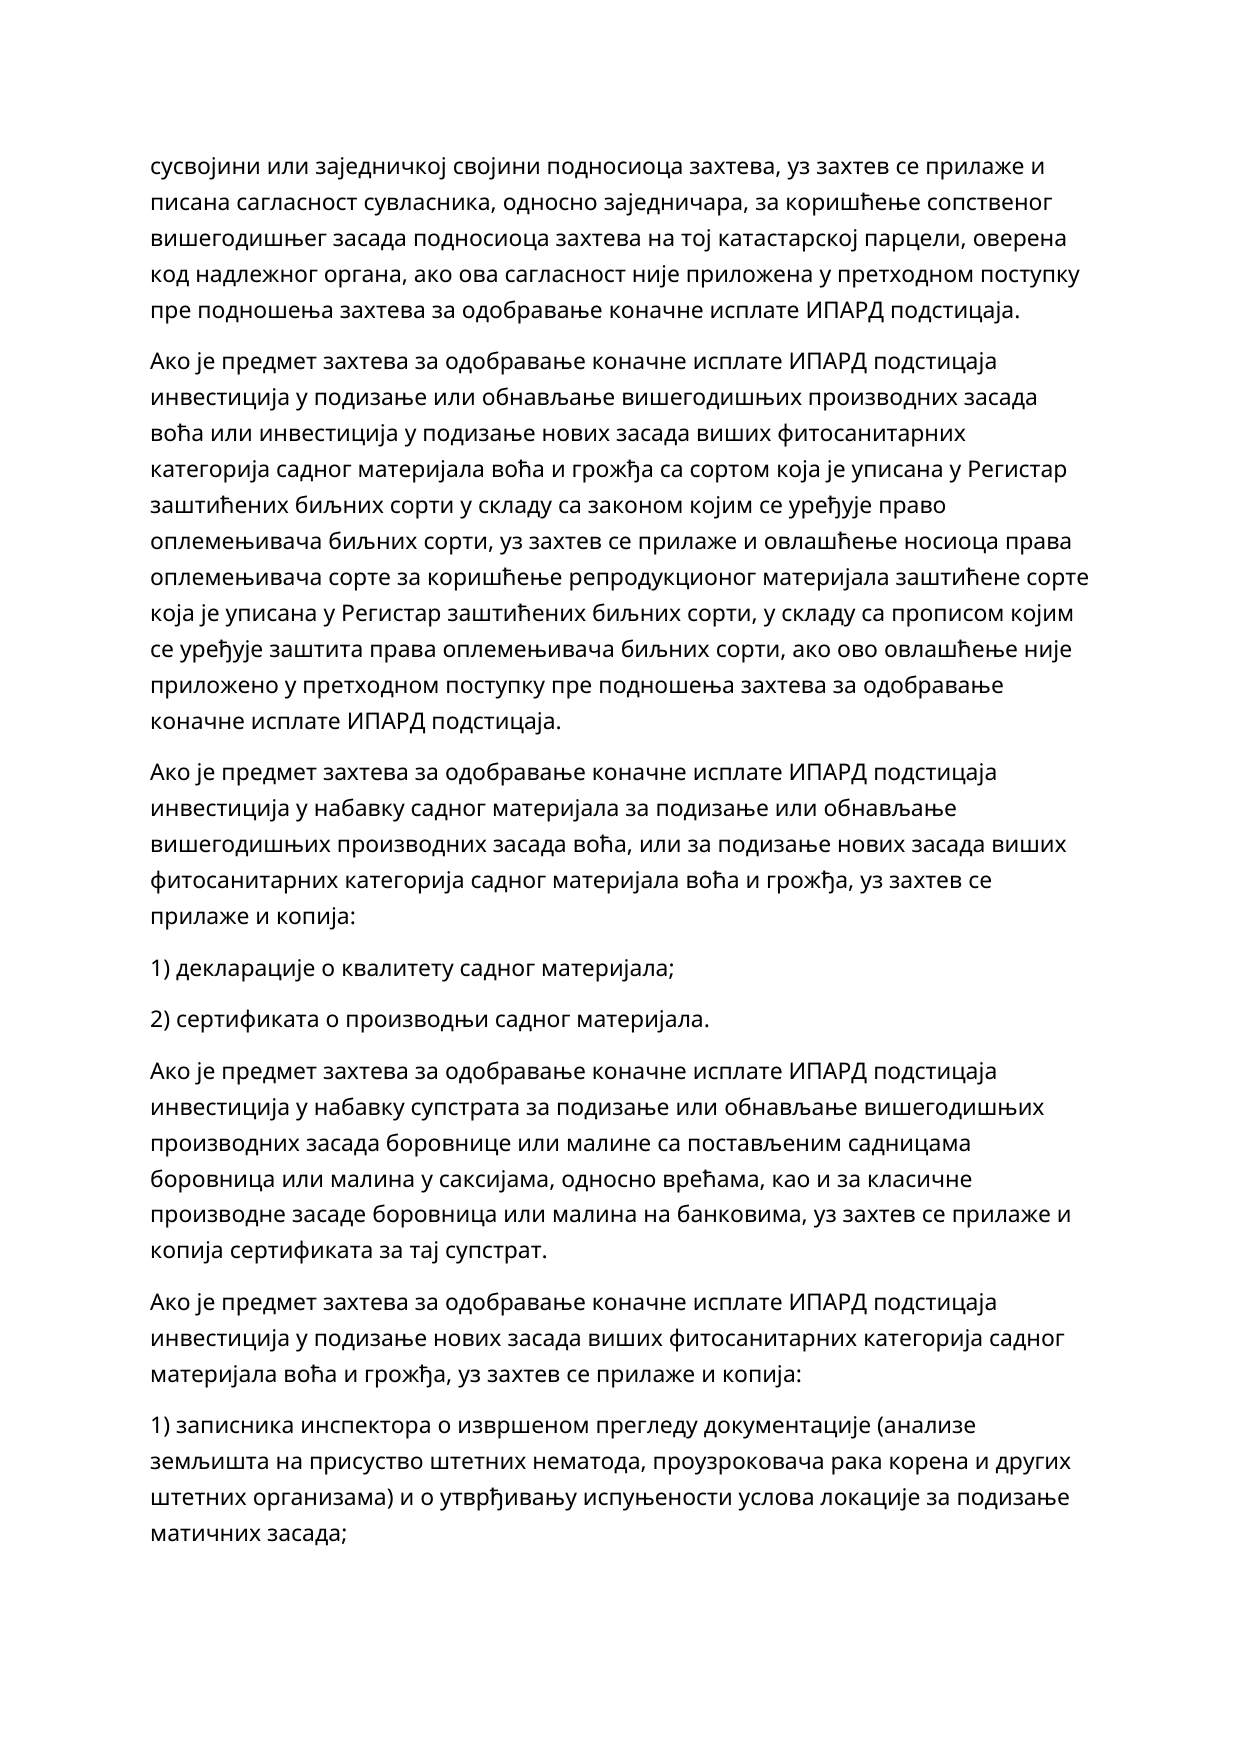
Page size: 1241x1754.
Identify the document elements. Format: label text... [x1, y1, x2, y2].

text Ако је предмет захтева за одобравање коначне исплате ИПАРД подстицаја инвестиција у подизање или обнављање вишегодишњих производних засада воћа или инвестиција у подизање нових засада виших фитосанитарних категорија садног материјала воћа и грожђа са сортом која је уписана у Регистар заштићених биљних сорти у складу са законом којим се уређује право оплемењивача биљних сорти, уз захтев се прилаже и овлашћење носиоца права оплемењивача сорте за коришћење репродукционог материјала заштићене сорте која је уписана у Регистар заштићених биљних сорти, у складу са прописом којим се уређује заштита права оплемењивача биљних сорти, ако ово овлашћење није приложено у претходном поступку пре подношења захтева за одобравање коначне исплате ИПАРД подстицаја. [150, 345, 1090, 736]
text 1) записника инспектора о извршеном прегледу документације (анализе земљишта на присуство штетних нематода, проузроковача рака корена и других штетних организама) и о утврђивању испуњености услова локације за подизање матичних засада; [150, 1409, 1090, 1548]
text 2) сертификата о производњи садног материјала. [150, 1003, 1090, 1034]
text 1) декларације о квалитету садног материјала; [150, 952, 1090, 983]
text Ако је предмет захтева за одобравање коначне исплате ИПАРД подстицаја инвестиција у набавку садног материјала за подизање или обнављање вишегодишњих производних засада воћа, или за подизање нових засада виших фитосанитарних категорија садног материјала воћа и грожђа, уз захтев се прилаже и копија: [150, 756, 1090, 931]
text Ако је предмет захтева за одобравање коначне исплате ИПАРД подстицаја инвестиција у подизање нових засада виших фитосанитарних категорија садног материјала воћа и грожђа, уз захтев се прилаже и копија: [150, 1286, 1090, 1389]
text Ако је предмет захтева за одобравање коначне исплате ИПАРД подстицаја инвестиција у набавку супстрата за подизање или обнављање вишегодишњих производних засада боровнице или малине са постављеним садницама боровница или малина у саксијама, односно врећама, као и за класичне производне засаде боровница или малина на банковима, уз захтев се прилаже и копија сертификата за тај супстрат. [150, 1055, 1090, 1266]
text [150, 150, 1090, 325]
